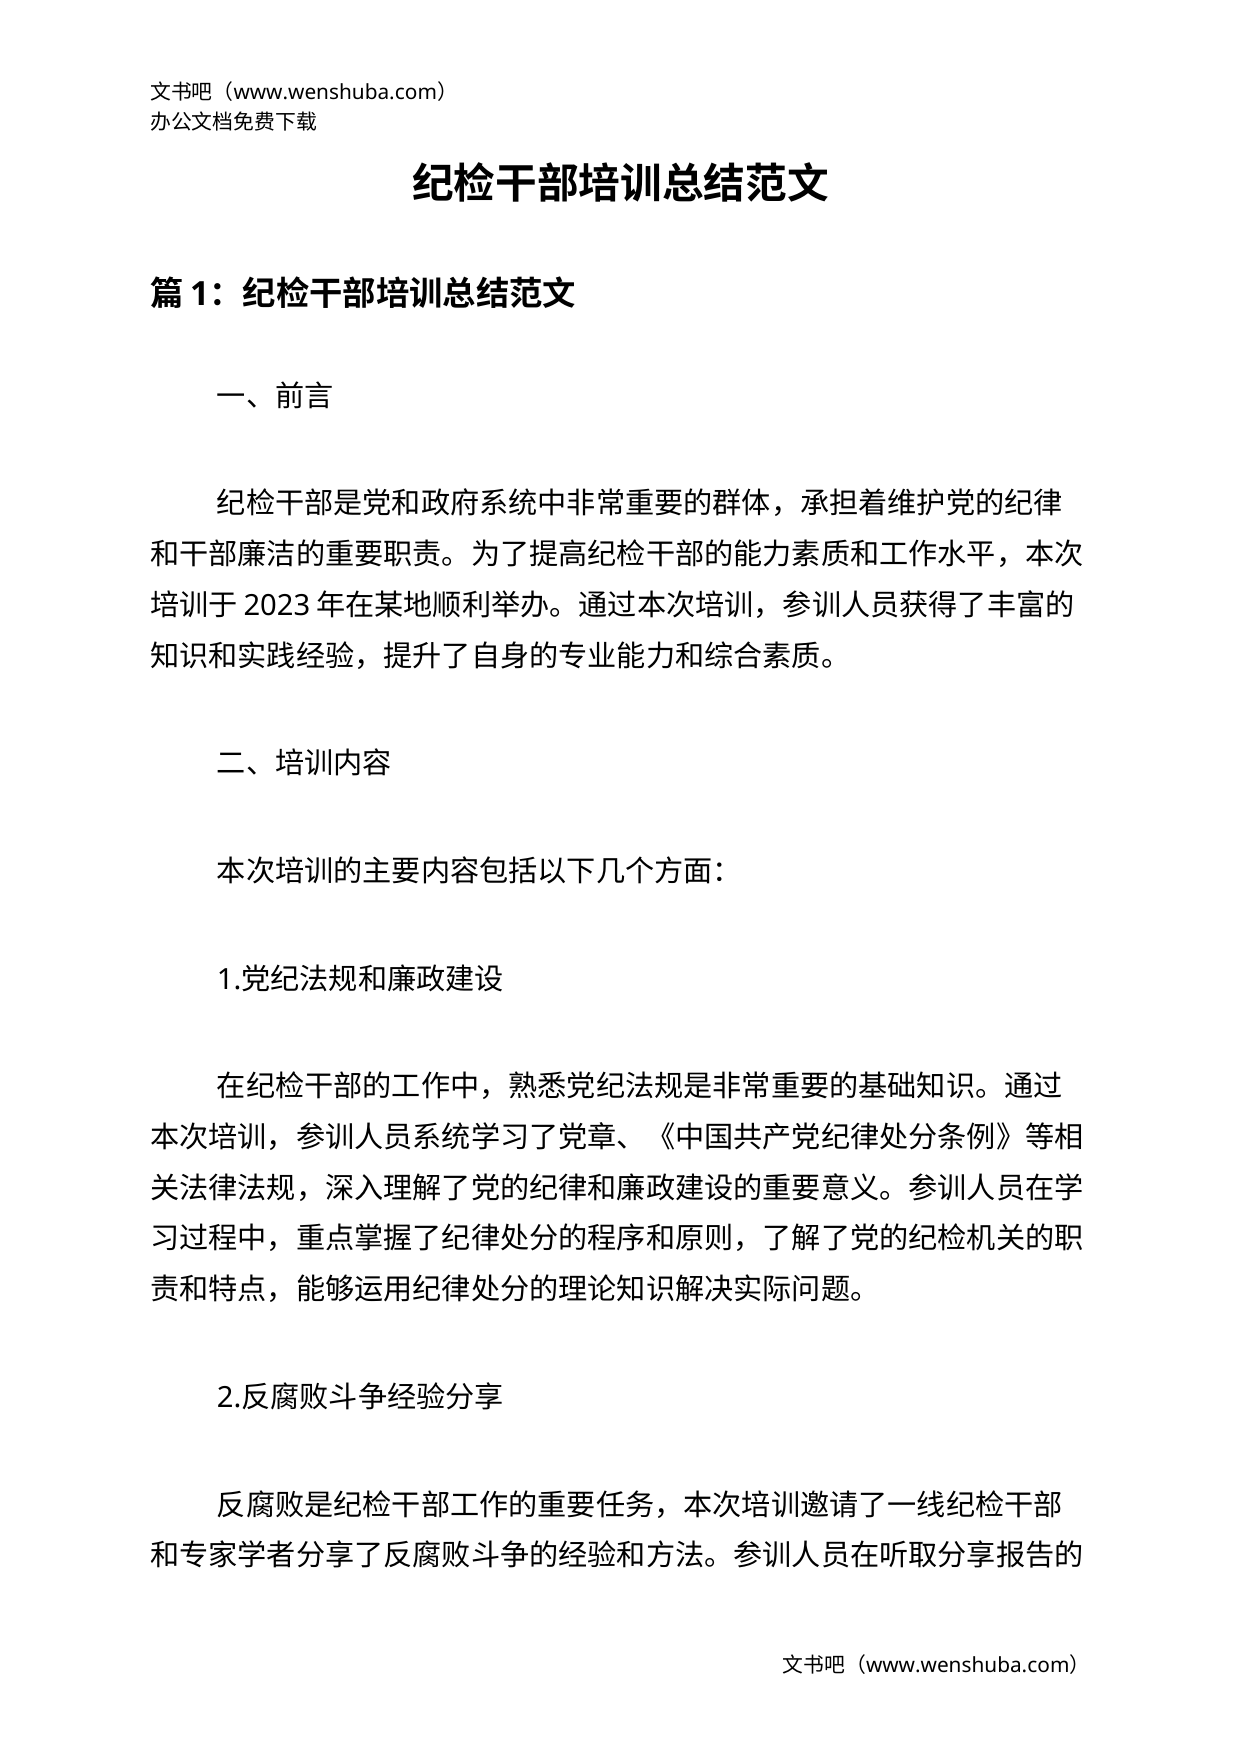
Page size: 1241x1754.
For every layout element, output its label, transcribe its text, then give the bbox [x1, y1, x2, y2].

text 二、培训内容 [150, 740, 1090, 782]
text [150, 1481, 1090, 1574]
text 篇1：纪检干部培训总结范文 [150, 267, 1090, 316]
text 一、前言 [150, 372, 1090, 415]
subtitle 纪检干部培训总结范文 [150, 150, 1090, 210]
text 1.党纪法规和廉政建设 [150, 955, 1090, 998]
text 2.反腐败斗争经验分享 [150, 1373, 1090, 1416]
text 本次培训的主要内容包括以下几个方面： [150, 848, 1090, 890]
text 在纪检干部的工作中，熟悉党纪法规是非常重要的基础知识。通过本次培训，参训人员系统学习了党章、《中国共产党纪律处分条例》等相关法律法规，深入理解了党的纪律和廉政建设的重要意义。参训人员在学习过程中，重点掌握了纪律处分的程序和原则，了解了党的纪检机关的职责和特点，能够运用纪律处分的理论知识解决实际问题。 [150, 1063, 1090, 1308]
text 纪检干部是党和政府系统中非常重要的群体，承担着维护党的纪律和干部廉洁的重要职责。为了提高纪检干部的能力素质和工作水平，本次培训于2023年在某地顺利举办。通过本次培训，参训人员获得了丰富的知识和实践经验，提升了自身的专业能力和综合素质。 [150, 480, 1090, 675]
